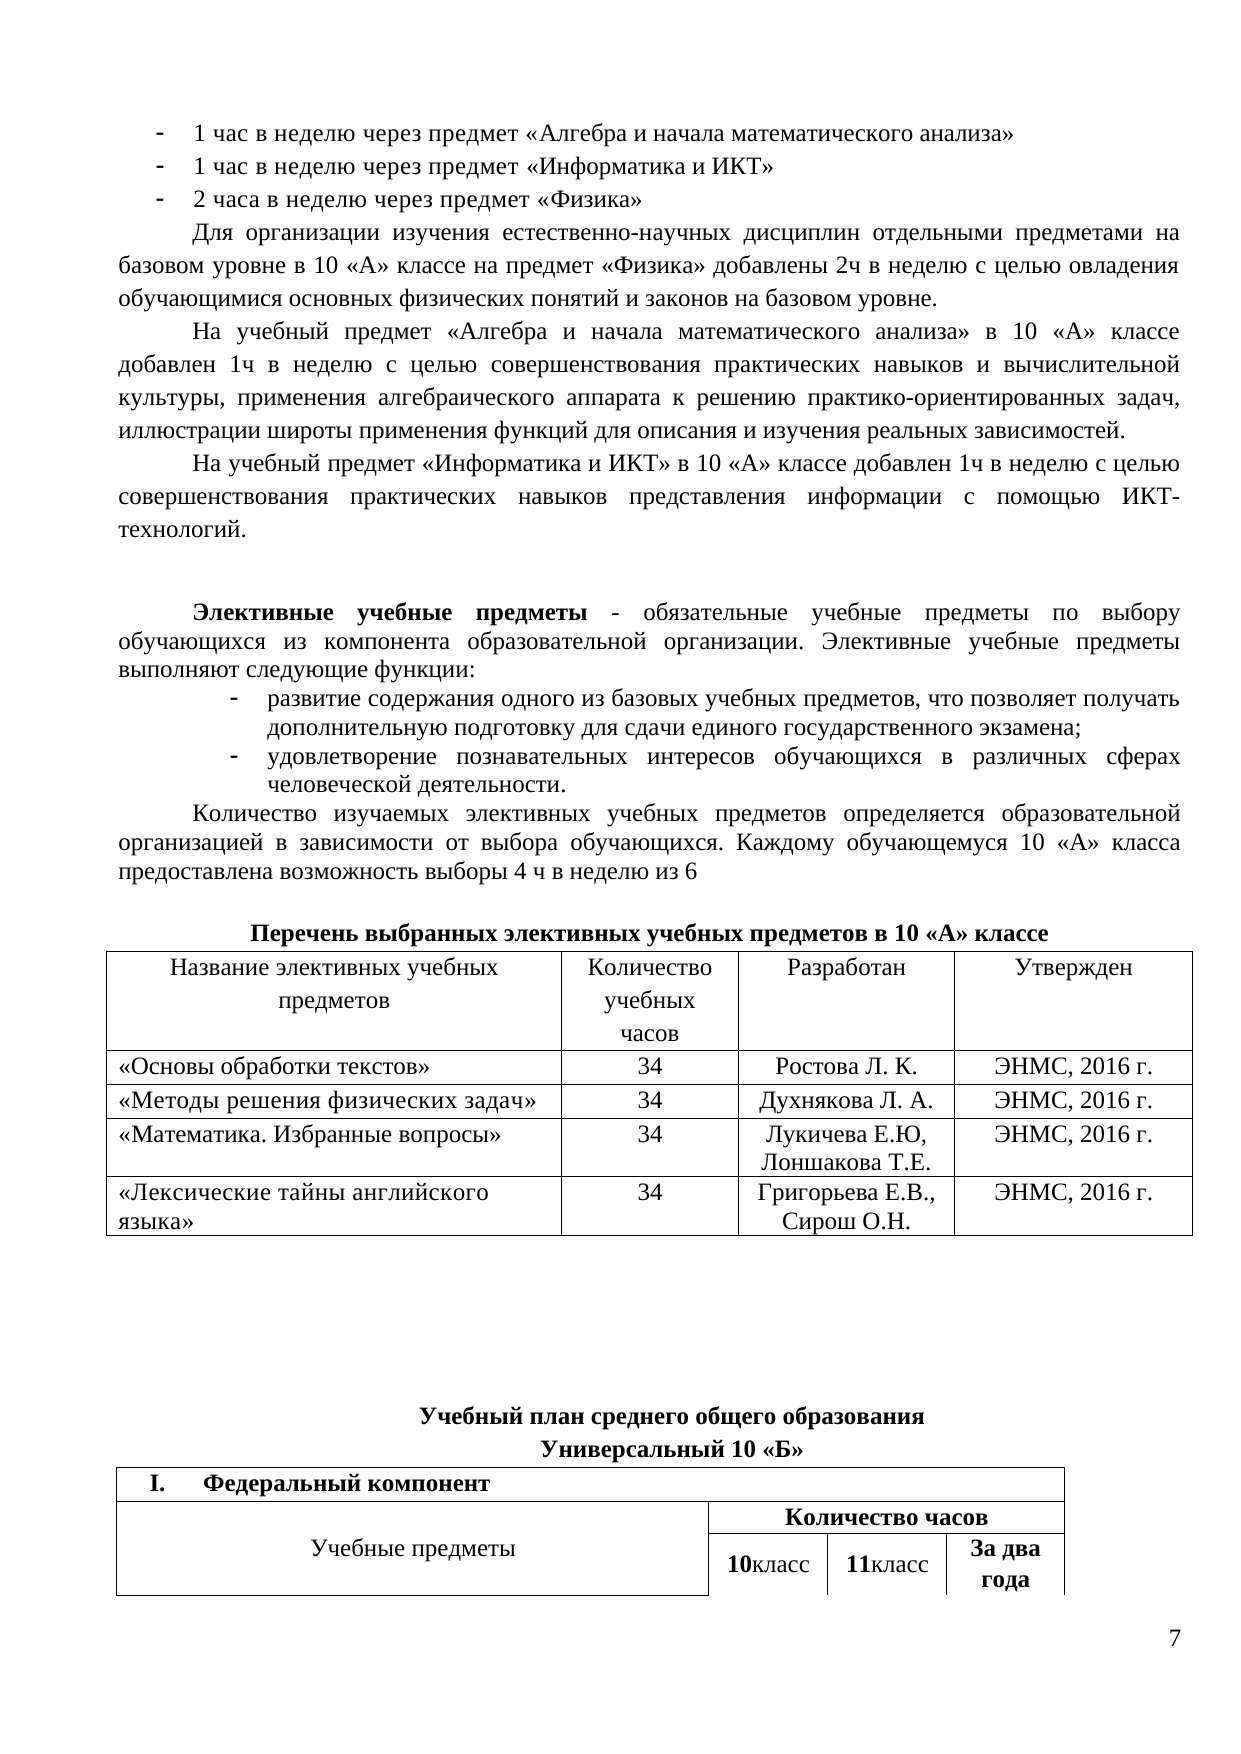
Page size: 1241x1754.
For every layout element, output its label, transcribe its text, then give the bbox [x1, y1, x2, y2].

table_header Утвержден [955, 952, 1192, 1050]
table_cell 34 [562, 1085, 738, 1118]
table_cell «Основы обработки текстов» [107, 1051, 561, 1084]
table_header Количество учебных часов [562, 952, 738, 1050]
table_cell «Методы решения физических задач» [107, 1085, 561, 1118]
table_cell ЭНМС, 2016 г. [955, 1177, 1192, 1235]
list На учебный предмет «Алгебра и начала математического анализа» в 10 «А» классе добавлен 1ч в неделю с целью совершенствования практических навыков и вычислительной культуры, применения алгебраического аппарата к решению практико-ориентированных задач, иллюстрации широты применения функций для описания и изучения реальных зависимостей. [118, 316, 1181, 444]
text Перечень выбранных элективных учебных предметов в 10 «А» классе [118, 918, 1181, 946]
table_cell За два года [947, 1534, 1064, 1595]
table_header Название элективных учебных предметов [107, 952, 561, 1050]
table_cell Лукичева Е.Ю, Лоншакова Т.Е. [739, 1119, 954, 1176]
table_cell 10класс [709, 1534, 827, 1595]
table_cell «Математика. Избранные вопросы» [107, 1119, 561, 1176]
table_cell Учебные предметы [117, 1502, 708, 1595]
table_cell Григорьева Е.В., Сирош О.Н. [739, 1177, 954, 1235]
table_cell 11класс [828, 1534, 946, 1595]
text Количество изучаемых элективных учебных предметов определяется образовательной организацией в зависимости от выбора обучающихся. Каждому обучающемуся 10 «А» класса предоставлена возможность выборы 4 ч в неделю из 6 [118, 798, 1181, 884]
list 2 часа в неделю через предмет «Физика» [156, 184, 1181, 213]
text Универсальный 10 «Б» [118, 1434, 1181, 1463]
table_header Федеральный компонент [117, 1468, 1064, 1501]
list развитие содержания одного из базовых учебных предметов, что позволяет получать дополнительную подготовку для сдачи единого государственного экзамена; [229, 683, 1181, 741]
list 1 час в неделю через предмет «Информатика и ИКТ» [156, 151, 1181, 180]
table_cell «Лексические тайны английского языка» [107, 1177, 561, 1235]
table_cell 34 [562, 1119, 738, 1176]
table_cell ЭНМС, 2016 г. [955, 1051, 1192, 1084]
list На учебный предмет «Информатика и ИКТ» в 10 «А» классе добавлен 1ч в неделю с целью совершенствования практических навыков представления информации с помощью ИКТ-технологий. [118, 448, 1181, 543]
table_cell 34 [562, 1177, 738, 1235]
list 1 час в неделю через предмет «Алгебра и начала математического анализа» [156, 118, 1181, 147]
table_header Разработан [739, 952, 954, 1050]
table_cell Духнякова Л. А. [739, 1085, 954, 1118]
table_cell ЭНМС, 2016 г. [955, 1085, 1192, 1118]
text Элективные учебные предметы - обязательные учебные предметы по выбору обучающихся из компонента образовательной организации. Элективные учебные предметы выполняют следующие функции: [118, 597, 1181, 683]
table_cell Количество часов [709, 1502, 1064, 1532]
text Учебный план среднего общего образования [118, 1401, 1181, 1429]
table_cell Ростова Л. К. [739, 1051, 954, 1084]
table_cell 34 [562, 1051, 738, 1084]
table_cell ЭНМС, 2016 г. [955, 1119, 1192, 1176]
list удовлетворение познавательных интересов обучающихся в различных сферах человеческой деятельности. [229, 741, 1181, 798]
list Для организации изучения естественно-научных дисциплин отдельными предметами на базовом уровне в 10 «А» классе на предмет «Физика» добавлены 2ч в неделю с целью овладения обучающимися основных физических понятий и законов на базовом уровне. [118, 217, 1181, 312]
